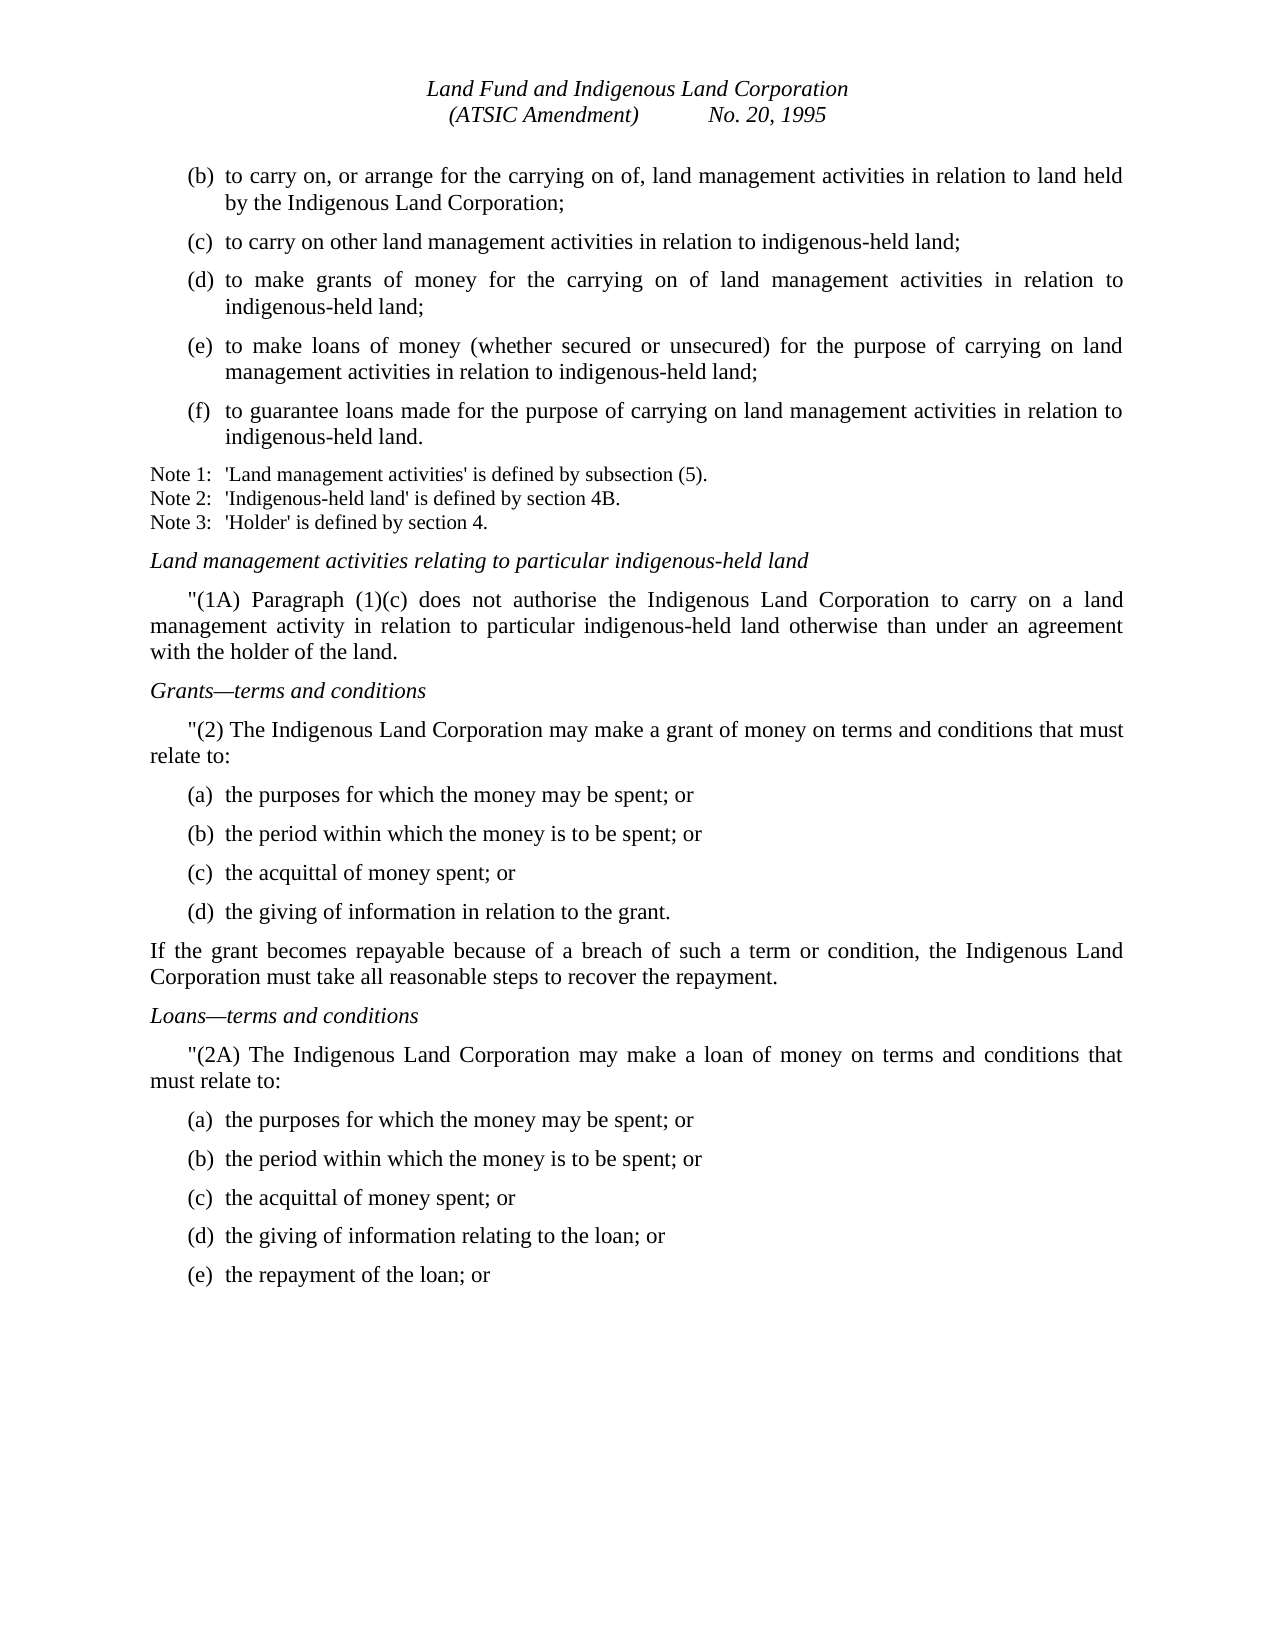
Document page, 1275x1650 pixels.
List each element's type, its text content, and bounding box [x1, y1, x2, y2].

text (e) to make loans of money (whether secured or unsecured) for the purpose of carrying on land management activities in relation to indigenous-held land; [187, 332, 1125, 384]
text (d) to make grants of money for the carrying on of land management activities in relation to indigenous-held land; [187, 267, 1125, 319]
text (e) the repayment of the loan; or [187, 1261, 1125, 1288]
text Note 3: 'Holder' is defined by section 4. [150, 510, 1125, 534]
text Note 1: 'Land management activities' is defined by subsection (5). [150, 462, 1125, 486]
text (d) the giving of information in relation to the grant. [187, 898, 1125, 924]
text (c) the acquittal of money spent; or [187, 1184, 1125, 1210]
text Land management activities relating to particular indigenous-held land [150, 547, 1125, 573]
text "(2A) The Indigenous Land Corporation may make a loan of money on terms and conditions that must relate to: [150, 1041, 1125, 1093]
text (c) the acquittal of money spent; or [187, 859, 1125, 885]
text (d) the giving of information relating to the loan; or [187, 1223, 1125, 1249]
text (b) the period within which the money is to be spent; or [187, 820, 1125, 847]
text If the grant becomes repayable because of a breach of such a term or condition, the Indigenous Land Corporation must take all reasonable steps to recover the repayment. [150, 937, 1125, 989]
text (a) the purposes for which the money may be spent; or [187, 781, 1125, 808]
text (b) the period within which the money is to be spent; or [187, 1145, 1125, 1171]
text (f) to guarantee loans made for the purpose of carrying on land management activities in relation to indigenous-held land. [187, 397, 1125, 450]
text (c) to carry on other land management activities in relation to indigenous-held land; [187, 228, 1125, 254]
text Loans—terms and conditions [150, 1002, 1125, 1028]
text Note 2: 'Indigenous-held land' is defined by section 4B. [150, 486, 1125, 510]
text (a) the purposes for which the money may be spent; or [187, 1106, 1125, 1132]
text (b) to carry on, or arrange for the carrying on of, land management activities in relation to land held by the Indigenous Land Corporation; [187, 162, 1125, 215]
text "(2) The Indigenous Land Corporation may make a grant of money on terms and conditions that must relate to: [150, 716, 1125, 769]
text "(1A) Paragraph (1)(c) does not authorise the Indigenous Land Corporation to carry on a land management activity in relation to particular indigenous-held land otherwise than under an agreement with the holder of the land. [150, 586, 1125, 665]
text Grants—terms and conditions [150, 677, 1125, 704]
